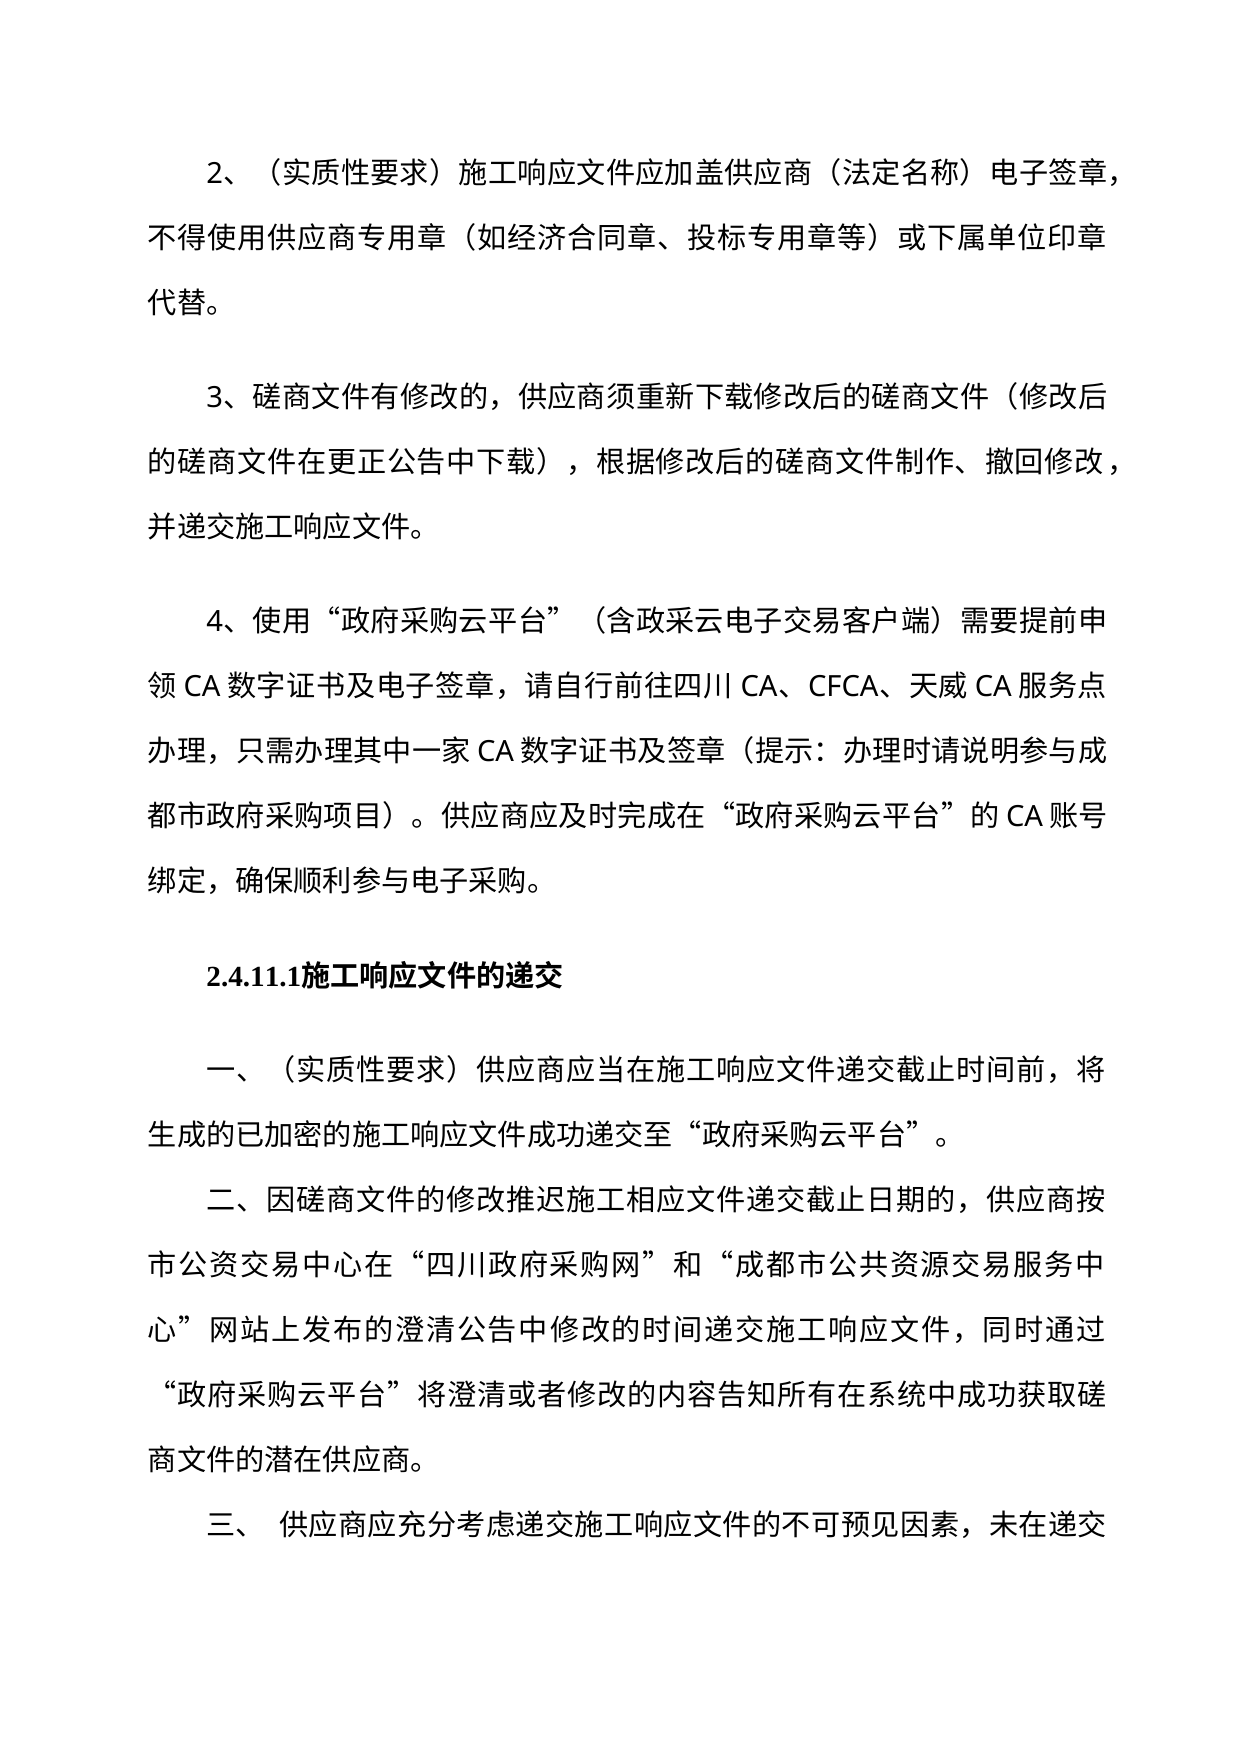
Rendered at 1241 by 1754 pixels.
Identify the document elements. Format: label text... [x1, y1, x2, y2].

text 3、磋商文件有修改的，供应商须重新下载修改后的磋商文件（修改后的磋商文件在更正公告中下载），根据修改后的磋商文件制作、撤回修改，并递交施工响应文件。 [148, 362, 1107, 557]
subtitle 施工响应文件的递交 [148, 941, 1107, 1006]
text 一、（实质性要求）供应商应当在施工响应文件递交截止时间前，将生成的已加密的施工响应文件成功递交至“政府采购云平台”。 [148, 1035, 1107, 1165]
text 2、（实质性要求）施工响应文件应加盖供应商（法定名称）电子签章，不得使用供应商专用章（如经济合同章、投标专用章等）或下属单位印章代替。 [148, 138, 1107, 333]
text 二、因磋商文件的修改推迟施工相应文件递交截止日期的，供应商按市公资交易中心在“四川政府采购网”和“成都市公共资源交易服务中心”网站上发布的澄清公告中修改的时间递交施工响应文件，同时通过“政府采购云平台”将澄清或者修改的内容告知所有在系统中成功获取磋商文件的潜在供应商。 [148, 1165, 1107, 1490]
text 4、使用“政府采购云平台”（含政采云电子交易客户端）需要提前申领CA数字证书及电子签章，请自行前往四川CA、CFCA、天威CA服务点办理，只需办理其中一家CA数字证书及签章（提示：办理时请说明参与成都市政府采购项目）。供应商应及时完成在“政府采购云平台”的CA账号绑定，确保顺利参与电子采购。 [148, 587, 1107, 912]
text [148, 1490, 1107, 1555]
